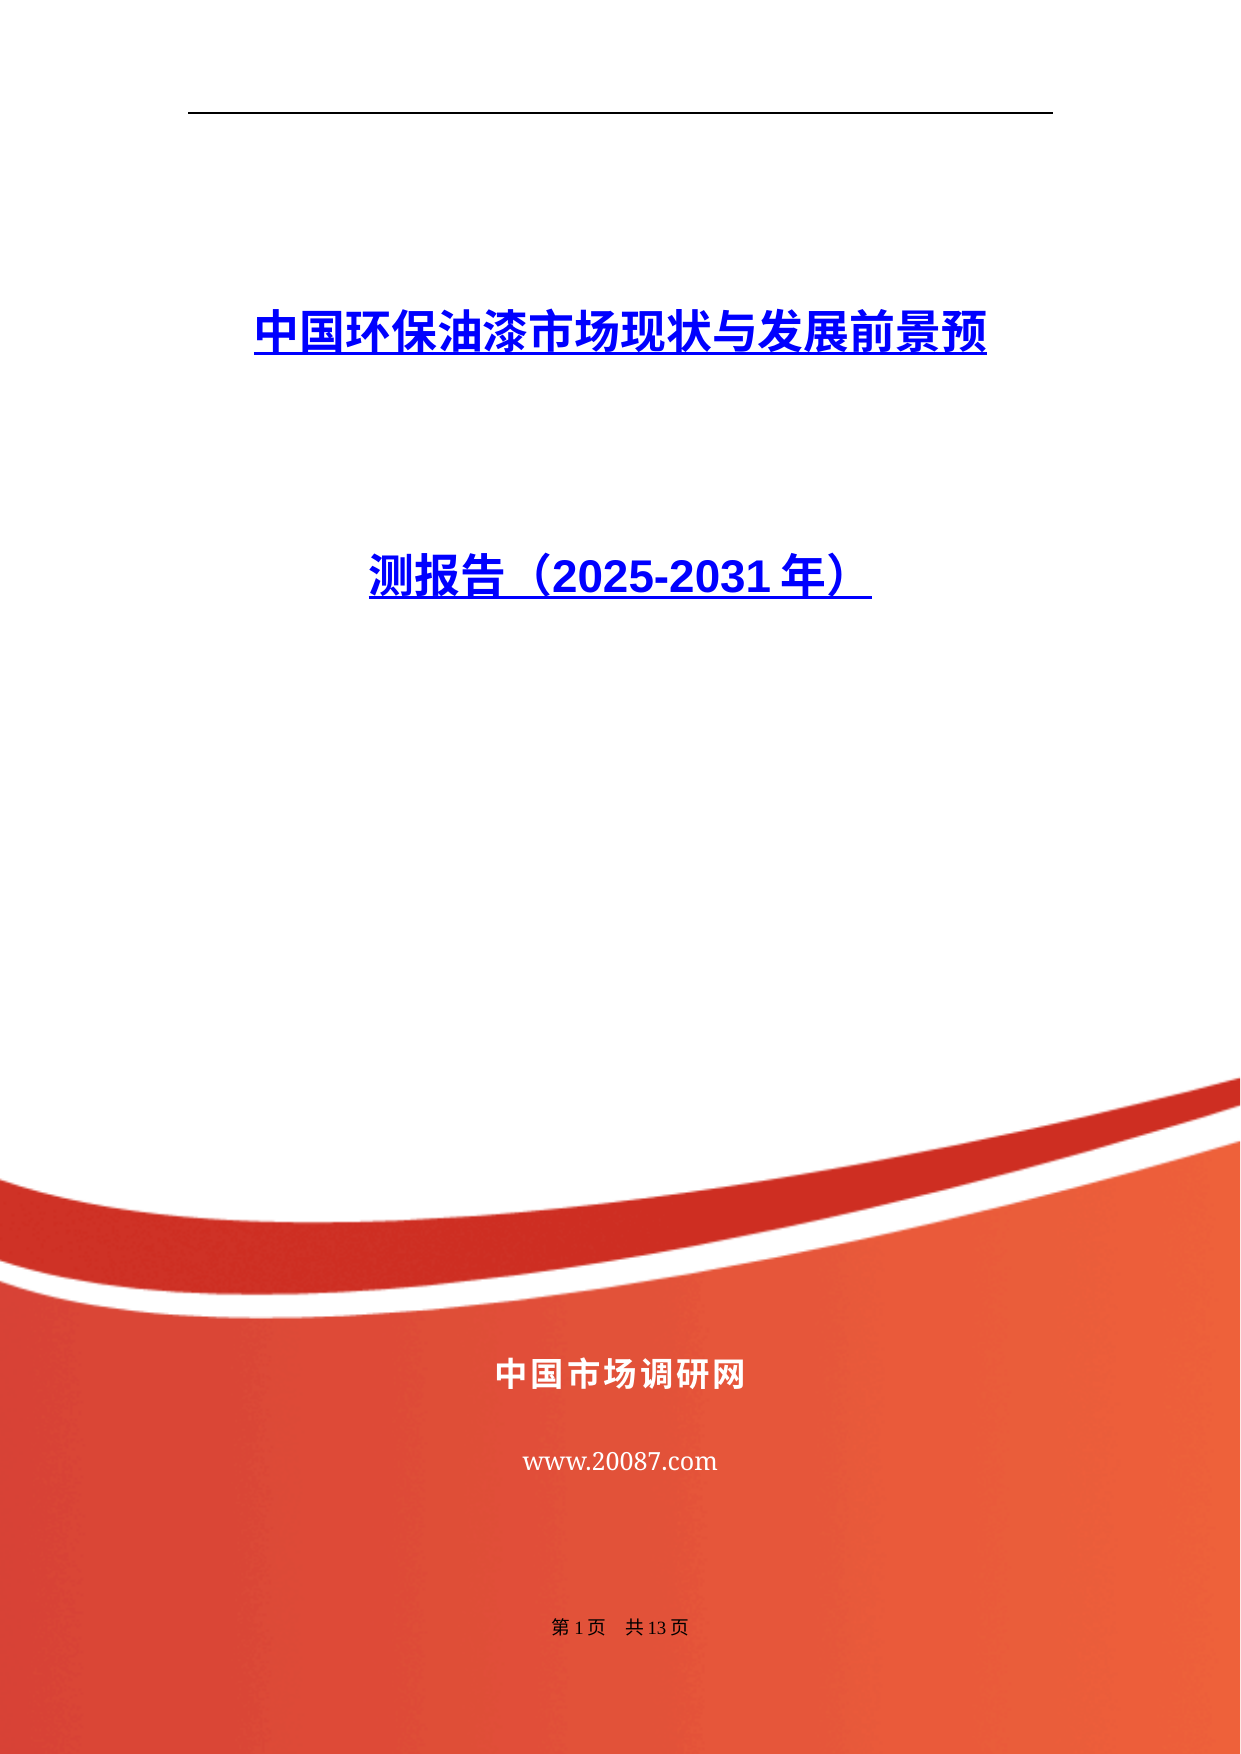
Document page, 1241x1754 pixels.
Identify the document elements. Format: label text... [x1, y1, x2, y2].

text www.20087.com [187, 1428, 1053, 1493]
picture [0, 1006, 1241, 1754]
table_header 中国环保油漆市场现状与发展前景预测报告（2025-2031年） [188, 207, 1053, 773]
subtitle 中国市场调研网 [187, 1339, 1053, 1404]
